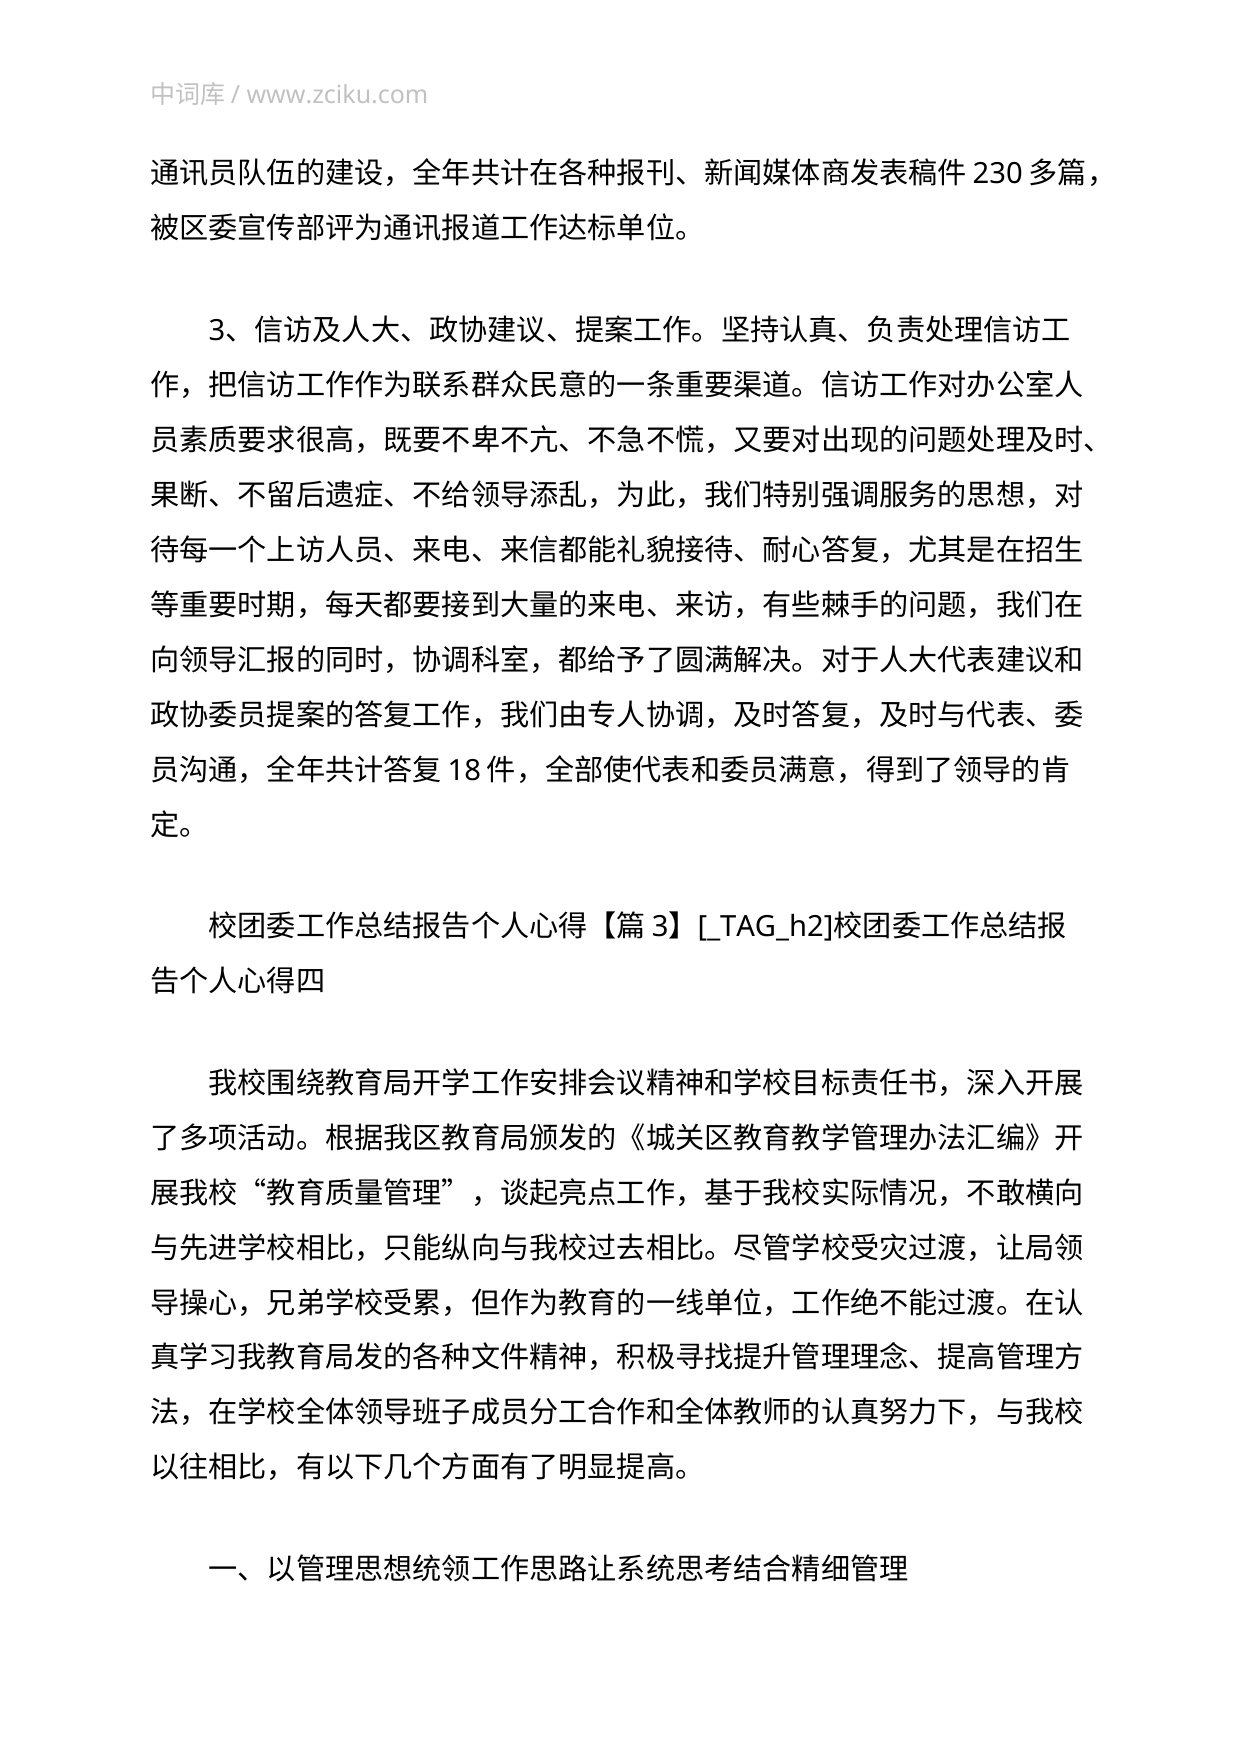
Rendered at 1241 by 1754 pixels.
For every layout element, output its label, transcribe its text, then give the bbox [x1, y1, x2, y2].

text 校团委工作总结报告个人心得【篇3】[_TAG_h2]校团委工作总结报告个人心得四 [150, 903, 1090, 1000]
text 3、信访及人大、政协建议、提案工作。坚持认真、负责处理信访工作，把信访工作作为联系群众民意的一条重要渠道。信访工作对办公室人员素质要求很高，既要不卑不亢、不急不慌，又要对出现的问题处理及时、果断、不留后遗症、不给领导添乱，为此，我们特别强调服务的思想，对待每一个上访人员、来电、来信都能礼貌接待、耐心答复，尤其是在招生等重要时期，每天都要接到大量的来电、来访，有些棘手的问题，我们在向领导汇报的同时，协调科室，都给予了圆满解决。对于人大代表建议和政协委员提案的答复工作，我们由专人协调，及时答复，及时与代表、委员沟通，全年共计答复18件，全部使代表和委员满意，得到了领导的肯定。 [150, 307, 1090, 843]
text 一、以管理思想统领工作思路让系统思考结合精细管理 [150, 1546, 1090, 1588]
text 我校围绕教育局开学工作安排会议精神和学校目标责任书，深入开展了多项活动。根据我区教育局颁发的《城关区教育教学管理办法汇编》开展我校“教育质量管理”，谈起亮点工作，基于我校实际情况，不敢横向与先进学校相比，只能纵向与我校过去相比。尽管学校受灾过渡，让局领导操心，兄弟学校受累，但作为教育的一线单位，工作绝不能过渡。在认真学习我教育局发的各种文件精神，积极寻找提升管理理念、提高管理方法，在学校全体领导班子成员分工合作和全体教师的认真努力下，与我校以往相比，有以下几个方面有了明显提高。 [150, 1059, 1090, 1486]
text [150, 150, 1090, 247]
